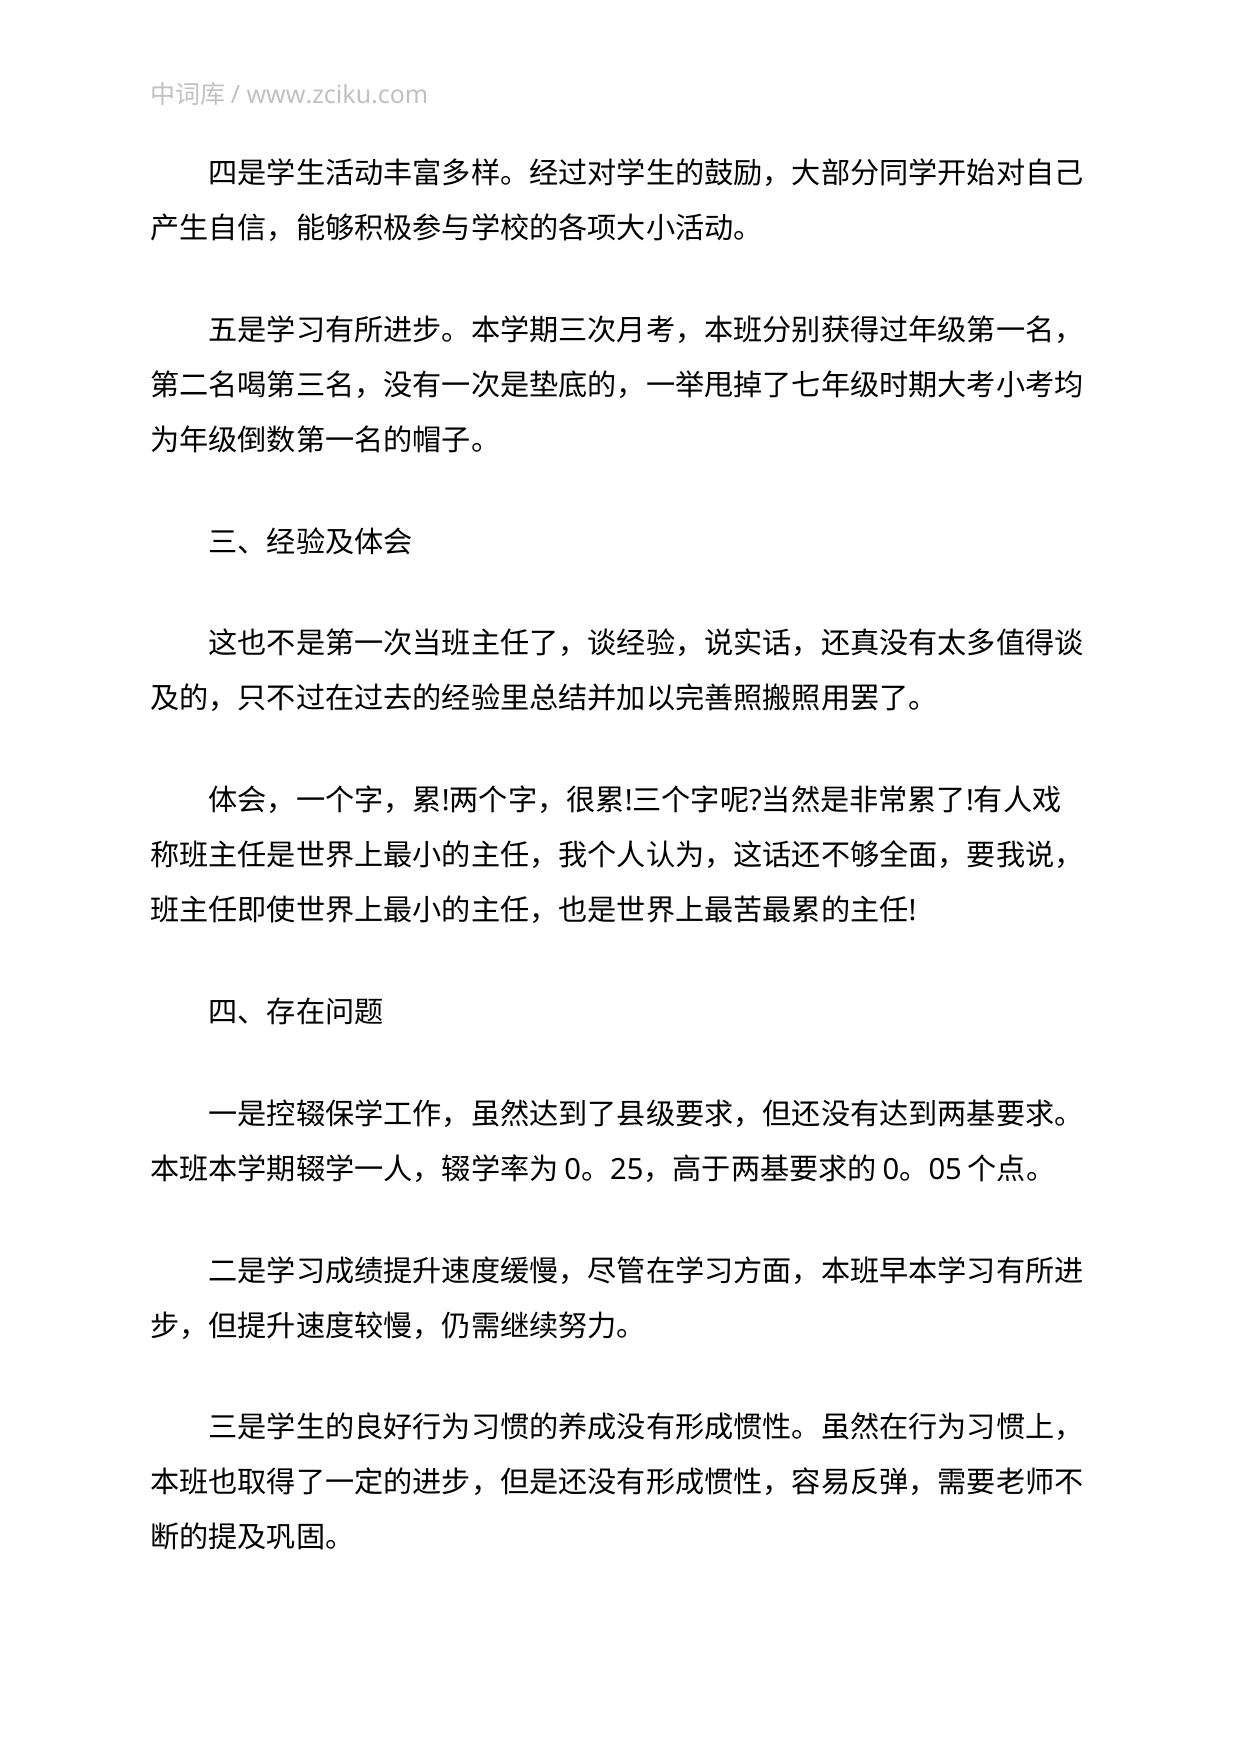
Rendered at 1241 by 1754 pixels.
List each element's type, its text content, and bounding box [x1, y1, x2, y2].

text 这也不是第一次当班主任了，谈经验，说实话，还真没有太多值得谈及的，只不过在过去的经验里总结并加以完善照搬照用罢了。 [150, 620, 1090, 717]
text 二是学习成绩提升速度缓慢，尽管在学习方面，本班早本学习有所进步，但提升速度较慢，仍需继续努力。 [150, 1247, 1090, 1344]
text 四是学生活动丰富多样。经过对学生的鼓励，大部分同学开始对自己产生自信，能够积极参与学校的各项大小活动。 [150, 150, 1090, 247]
text 体会，一个字，累!两个字，很累!三个字呢?当然是非常累了!有人戏称班主任是世界上最小的主任，我个人认为，这话还不够全面，要我说，班主任即使世界上最小的主任，也是世界上最苦最累的主任! [150, 777, 1090, 929]
text 四、存在问题 [150, 988, 1090, 1031]
text 五是学习有所进步。本学期三次月考，本班分别获得过年级第一名，第二名喝第三名，没有一次是垫底的，一举甩掉了七年级时期大考小考均为年级倒数第一名的帽子。 [150, 307, 1090, 459]
text 一是控辍保学工作，虽然达到了县级要求，但还没有达到两基要求。本班本学期辍学一人，辍学率为0。25，高于两基要求的0。05个点。 [150, 1090, 1090, 1188]
text 三、经验及体会 [150, 518, 1090, 561]
text 三是学生的良好行为习惯的养成没有形成惯性。虽然在行为习惯上，本班也取得了一定的进步，但是还没有形成惯性，容易反弹，需要老师不断的提及巩固。 [150, 1404, 1090, 1556]
